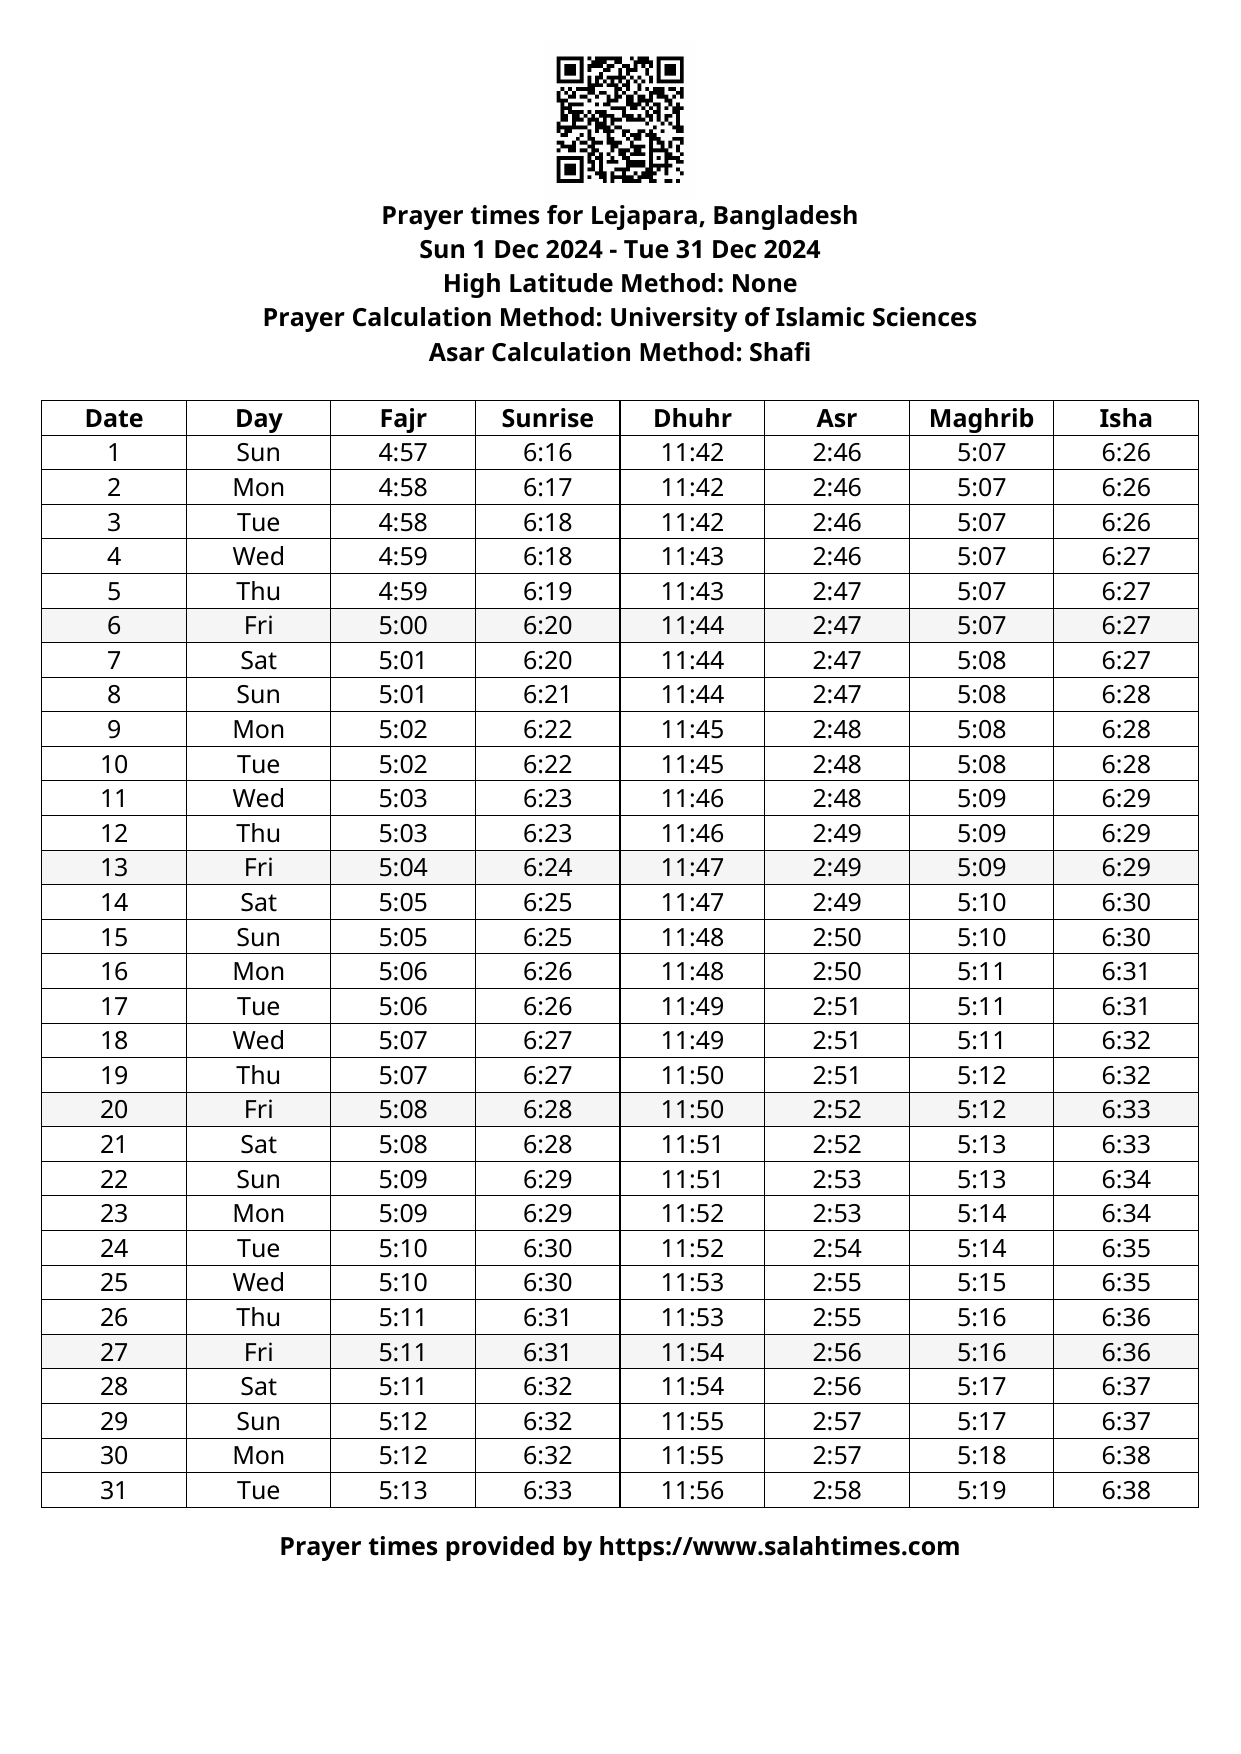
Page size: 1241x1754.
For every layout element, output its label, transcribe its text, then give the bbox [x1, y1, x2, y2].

table_cell 5:14 [910, 1231, 1053, 1264]
table_cell 6:28 [476, 1093, 619, 1126]
table_cell 6:17 [476, 470, 619, 504]
table_cell 6:29 [1054, 851, 1198, 884]
table_cell 6:27 [1054, 609, 1198, 642]
table_cell 6:31 [476, 1335, 619, 1368]
table_cell 11:44 [621, 678, 764, 711]
table_cell 6:22 [476, 747, 619, 780]
table_cell 5:01 [331, 643, 475, 677]
table_cell 16 [42, 954, 186, 988]
table_cell 5:13 [331, 1473, 475, 1507]
table_cell 11:54 [621, 1369, 764, 1403]
table_cell 11:56 [621, 1473, 764, 1507]
table_cell 6:23 [476, 781, 619, 815]
table_cell 6:22 [476, 712, 619, 746]
table_cell 2:47 [765, 643, 909, 677]
table_cell 5:17 [910, 1404, 1053, 1437]
table_cell 2:47 [765, 678, 909, 711]
table_cell 6:28 [476, 1127, 619, 1161]
table_cell 5:04 [331, 851, 475, 884]
table_cell 5:18 [910, 1439, 1053, 1472]
table_cell 6:30 [476, 1231, 619, 1264]
table_cell 2:53 [765, 1196, 909, 1230]
table_cell Sun [187, 436, 330, 469]
table_cell 5:19 [910, 1473, 1053, 1507]
table_cell 2:49 [765, 851, 909, 884]
table_cell 5:11 [910, 954, 1053, 988]
table_cell 2:56 [765, 1335, 909, 1368]
table_cell Sat [187, 1369, 330, 1403]
table_cell Tue [187, 1231, 330, 1264]
table_cell Sat [187, 643, 330, 677]
table_cell 21 [42, 1127, 186, 1161]
table_cell 6:32 [1054, 1024, 1198, 1057]
table_cell 2:53 [765, 1162, 909, 1195]
table_cell Thu [187, 1058, 330, 1092]
table_cell 14 [42, 885, 186, 919]
table_cell 5:13 [910, 1127, 1053, 1161]
table_cell 2:50 [765, 954, 909, 988]
table_cell 5:09 [331, 1196, 475, 1230]
table_cell 11:50 [621, 1058, 764, 1092]
table_cell 5:07 [910, 539, 1053, 573]
table_cell 5:08 [910, 712, 1053, 746]
table_cell 17 [42, 989, 186, 1022]
table_cell 11:52 [621, 1196, 764, 1230]
table_cell 11:49 [621, 1024, 764, 1057]
table_header Asr [765, 401, 909, 434]
table_cell 11 [42, 781, 186, 815]
table_cell 11:42 [621, 505, 764, 538]
table_cell 11:49 [621, 989, 764, 1022]
table_cell 5:01 [331, 678, 475, 711]
table_header Isha [1054, 401, 1198, 434]
table_header Date [42, 401, 186, 434]
table_cell 6:27 [1054, 643, 1198, 677]
table_cell 5 [42, 574, 186, 607]
picture [542, 41, 699, 198]
text Asar Calculation Method: Shafi [42, 334, 1198, 368]
table_cell 6:20 [476, 609, 619, 642]
table_cell 5:07 [910, 436, 1053, 469]
table_cell 5:10 [910, 885, 1053, 919]
table_cell 9 [42, 712, 186, 746]
text High Latitude Method: None [42, 266, 1198, 300]
table_cell 6:32 [1054, 1058, 1198, 1092]
table_cell 5:07 [910, 505, 1053, 538]
table_cell Sun [187, 920, 330, 953]
table_cell 5:11 [331, 1335, 475, 1368]
table_cell 2:51 [765, 1058, 909, 1092]
table_cell 5:10 [331, 1266, 475, 1299]
text Prayer times for Lejapara, Bangladesh [42, 198, 1198, 232]
table_cell 22 [42, 1162, 186, 1195]
table_cell 18 [42, 1024, 186, 1057]
table_cell 6:33 [1054, 1093, 1198, 1126]
table_cell 4:59 [331, 539, 475, 573]
table_cell Mon [187, 712, 330, 746]
table_cell 13 [42, 851, 186, 884]
table_cell 11:44 [621, 643, 764, 677]
table_cell 6:27 [1054, 539, 1198, 573]
table_cell 5:07 [910, 470, 1053, 504]
table_cell 5:05 [331, 920, 475, 953]
table_cell Mon [187, 954, 330, 988]
table_cell 6:24 [476, 851, 619, 884]
table_cell 6:18 [476, 505, 619, 538]
table_cell Wed [187, 1024, 330, 1057]
table_cell 2:49 [765, 816, 909, 849]
table_cell Thu [187, 574, 330, 607]
table_cell 6:33 [1054, 1127, 1198, 1161]
table_cell 20 [42, 1093, 186, 1126]
table_cell 5:14 [910, 1196, 1053, 1230]
table_cell 5:09 [910, 816, 1053, 849]
table_cell 2:46 [765, 470, 909, 504]
table_cell 5:10 [331, 1231, 475, 1264]
table_cell 6:29 [1054, 816, 1198, 849]
table_cell 5:09 [910, 851, 1053, 884]
table_cell 6:26 [1054, 505, 1198, 538]
table_cell Tue [187, 989, 330, 1022]
table_cell 2:54 [765, 1231, 909, 1264]
table_cell 6:28 [1054, 747, 1198, 780]
table_cell Mon [187, 1439, 330, 1472]
text Sun 1 Dec 2024 - Tue 31 Dec 2024 [42, 232, 1198, 266]
table_cell 6:30 [476, 1266, 619, 1299]
table_cell Mon [187, 1196, 330, 1230]
table_cell 10 [42, 747, 186, 780]
table_cell 5:11 [331, 1300, 475, 1334]
table_cell 24 [42, 1231, 186, 1264]
table_cell 23 [42, 1196, 186, 1230]
table_cell 6:31 [1054, 954, 1198, 988]
table_cell 27 [42, 1335, 186, 1368]
table_cell 6:35 [1054, 1231, 1198, 1264]
table_cell 5:08 [910, 747, 1053, 780]
table_cell 2:57 [765, 1404, 909, 1437]
table_cell 5:07 [910, 609, 1053, 642]
table_cell 6:25 [476, 885, 619, 919]
table_cell 6:30 [1054, 920, 1198, 953]
table_cell 6:31 [1054, 989, 1198, 1022]
table_cell 6:27 [476, 1058, 619, 1092]
table_cell Sat [187, 885, 330, 919]
table_cell 4:59 [331, 574, 475, 607]
table_cell 6:32 [476, 1439, 619, 1472]
table_cell Sun [187, 1404, 330, 1437]
table_cell 6:19 [476, 574, 619, 607]
table_cell 28 [42, 1369, 186, 1403]
table_cell 5:07 [331, 1058, 475, 1092]
table_cell 11:47 [621, 885, 764, 919]
table_cell 12 [42, 816, 186, 849]
table_cell 2:56 [765, 1369, 909, 1403]
table_cell 2:52 [765, 1127, 909, 1161]
table_cell 5:12 [331, 1404, 475, 1437]
table_cell 5:15 [910, 1266, 1053, 1299]
table_cell 6:28 [1054, 678, 1198, 711]
table_cell 11:52 [621, 1231, 764, 1264]
table_cell 5:12 [910, 1093, 1053, 1126]
table_cell 5:16 [910, 1300, 1053, 1334]
table_cell 2:48 [765, 712, 909, 746]
table_cell Wed [187, 1266, 330, 1299]
table_cell Tue [187, 505, 330, 538]
table_cell 5:07 [331, 1024, 475, 1057]
table_cell 6:26 [1054, 436, 1198, 469]
table_cell 6:21 [476, 678, 619, 711]
table_cell 11:45 [621, 712, 764, 746]
table_cell 6:26 [1054, 470, 1198, 504]
table_cell 2 [42, 470, 186, 504]
table_cell 6:29 [476, 1162, 619, 1195]
table_cell 6:26 [476, 989, 619, 1022]
table_header Day [187, 401, 330, 434]
table_cell Thu [187, 1300, 330, 1334]
table_cell 6:36 [1054, 1335, 1198, 1368]
table_cell Mon [187, 470, 330, 504]
table_cell Sun [187, 678, 330, 711]
table_cell 8 [42, 678, 186, 711]
table_cell 5:00 [331, 609, 475, 642]
table_cell 6:30 [1054, 885, 1198, 919]
table_cell 11:51 [621, 1162, 764, 1195]
table_cell 19 [42, 1058, 186, 1092]
table_cell 6:35 [1054, 1266, 1198, 1299]
table_cell 15 [42, 920, 186, 953]
table_cell 6:20 [476, 643, 619, 677]
table_cell 5:03 [331, 816, 475, 849]
table_cell 11:46 [621, 816, 764, 849]
table_cell 6:25 [476, 920, 619, 953]
table_header Fajr [331, 401, 475, 434]
table_cell Sun [187, 1162, 330, 1195]
table_cell Fri [187, 609, 330, 642]
table_cell 2:55 [765, 1300, 909, 1334]
table_cell Fri [187, 1335, 330, 1368]
table_cell 6:28 [1054, 712, 1198, 746]
table_cell 11:43 [621, 539, 764, 573]
table_cell 4:58 [331, 505, 475, 538]
table_cell 31 [42, 1473, 186, 1507]
table_cell 5:07 [910, 574, 1053, 607]
table_cell 2:58 [765, 1473, 909, 1507]
table_cell 2:47 [765, 574, 909, 607]
table_cell 5:13 [910, 1162, 1053, 1195]
table_cell 4 [42, 539, 186, 573]
table_cell 5:08 [331, 1127, 475, 1161]
table_cell Sat [187, 1127, 330, 1161]
table_cell 6 [42, 609, 186, 642]
table_cell 6:29 [1054, 781, 1198, 815]
table_cell 4:57 [331, 436, 475, 469]
table_cell 6:38 [1054, 1473, 1198, 1507]
table_cell 11:51 [621, 1127, 764, 1161]
table_cell 29 [42, 1404, 186, 1437]
table_cell 11:55 [621, 1439, 764, 1472]
table_cell 6:38 [1054, 1439, 1198, 1472]
table_cell 5:06 [331, 954, 475, 988]
table_cell 2:51 [765, 1024, 909, 1057]
table_cell 5:12 [331, 1439, 475, 1472]
table_cell 5:05 [331, 885, 475, 919]
table_cell 2:50 [765, 920, 909, 953]
table_cell 5:06 [331, 989, 475, 1022]
table_cell 5:17 [910, 1369, 1053, 1403]
table_cell Tue [187, 1473, 330, 1507]
table_cell Wed [187, 781, 330, 815]
table_cell 4:58 [331, 470, 475, 504]
table_cell 2:52 [765, 1093, 909, 1126]
table_header Maghrib [910, 401, 1053, 434]
table_cell Wed [187, 539, 330, 573]
table_cell Tue [187, 747, 330, 780]
table_cell 11:50 [621, 1093, 764, 1126]
table_cell 11:43 [621, 574, 764, 607]
table_cell 2:51 [765, 989, 909, 1022]
table_cell 5:16 [910, 1335, 1053, 1368]
table_cell 2:46 [765, 436, 909, 469]
table_cell 5:02 [331, 747, 475, 780]
table_cell 11:44 [621, 609, 764, 642]
table_cell Fri [187, 851, 330, 884]
table_cell 5:11 [910, 989, 1053, 1022]
table_cell 2:57 [765, 1439, 909, 1472]
text Prayer Calculation Method: University of Islamic Sciences [42, 300, 1198, 334]
table_cell 5:09 [331, 1162, 475, 1195]
table_cell 6:32 [476, 1369, 619, 1403]
table_cell 6:26 [476, 954, 619, 988]
table_cell 5:08 [331, 1093, 475, 1126]
table_cell 6:18 [476, 539, 619, 573]
table_cell 11:42 [621, 470, 764, 504]
table_cell 6:23 [476, 816, 619, 849]
table_cell 5:02 [331, 712, 475, 746]
table_cell 5:03 [331, 781, 475, 815]
table_cell 11:46 [621, 781, 764, 815]
table_cell 2:46 [765, 505, 909, 538]
table_cell Fri [187, 1093, 330, 1126]
table_cell 6:36 [1054, 1300, 1198, 1334]
table_cell 11:48 [621, 920, 764, 953]
table_cell 11:53 [621, 1266, 764, 1299]
table_header Sunrise [476, 401, 619, 434]
table_cell 6:33 [476, 1473, 619, 1507]
table_cell 2:48 [765, 747, 909, 780]
table_cell 6:32 [476, 1404, 619, 1437]
table_cell 2:55 [765, 1266, 909, 1299]
table_cell 5:08 [910, 678, 1053, 711]
table_cell 6:27 [1054, 574, 1198, 607]
table_cell 1 [42, 436, 186, 469]
table_cell 6:37 [1054, 1404, 1198, 1437]
table_cell 11:48 [621, 954, 764, 988]
table_cell 26 [42, 1300, 186, 1334]
table_cell 11:54 [621, 1335, 764, 1368]
table_cell 2:48 [765, 781, 909, 815]
table_cell 11:45 [621, 747, 764, 780]
table_cell 6:37 [1054, 1369, 1198, 1403]
table_cell 2:46 [765, 539, 909, 573]
table_cell 6:29 [476, 1196, 619, 1230]
table_cell 5:10 [910, 920, 1053, 953]
table_cell 5:11 [331, 1369, 475, 1403]
table_cell 2:47 [765, 609, 909, 642]
table_cell 3 [42, 505, 186, 538]
text Prayer times provided by https://www.salahtimes.com [42, 1528, 1198, 1563]
table_cell 5:11 [910, 1024, 1053, 1057]
table_cell 7 [42, 643, 186, 677]
table_cell 5:08 [910, 643, 1053, 677]
table_cell 6:34 [1054, 1162, 1198, 1195]
table_cell 6:34 [1054, 1196, 1198, 1230]
table_cell 11:53 [621, 1300, 764, 1334]
table_cell 11:47 [621, 851, 764, 884]
table_header Dhuhr [621, 401, 764, 434]
table_cell 6:31 [476, 1300, 619, 1334]
table_cell 5:09 [910, 781, 1053, 815]
table_cell 25 [42, 1266, 186, 1299]
table_cell 11:55 [621, 1404, 764, 1437]
table_cell 6:16 [476, 436, 619, 469]
table_cell 5:12 [910, 1058, 1053, 1092]
table_cell Thu [187, 816, 330, 849]
table_cell 6:27 [476, 1024, 619, 1057]
table_cell 30 [42, 1439, 186, 1472]
table_cell 2:49 [765, 885, 909, 919]
table_cell 11:42 [621, 436, 764, 469]
